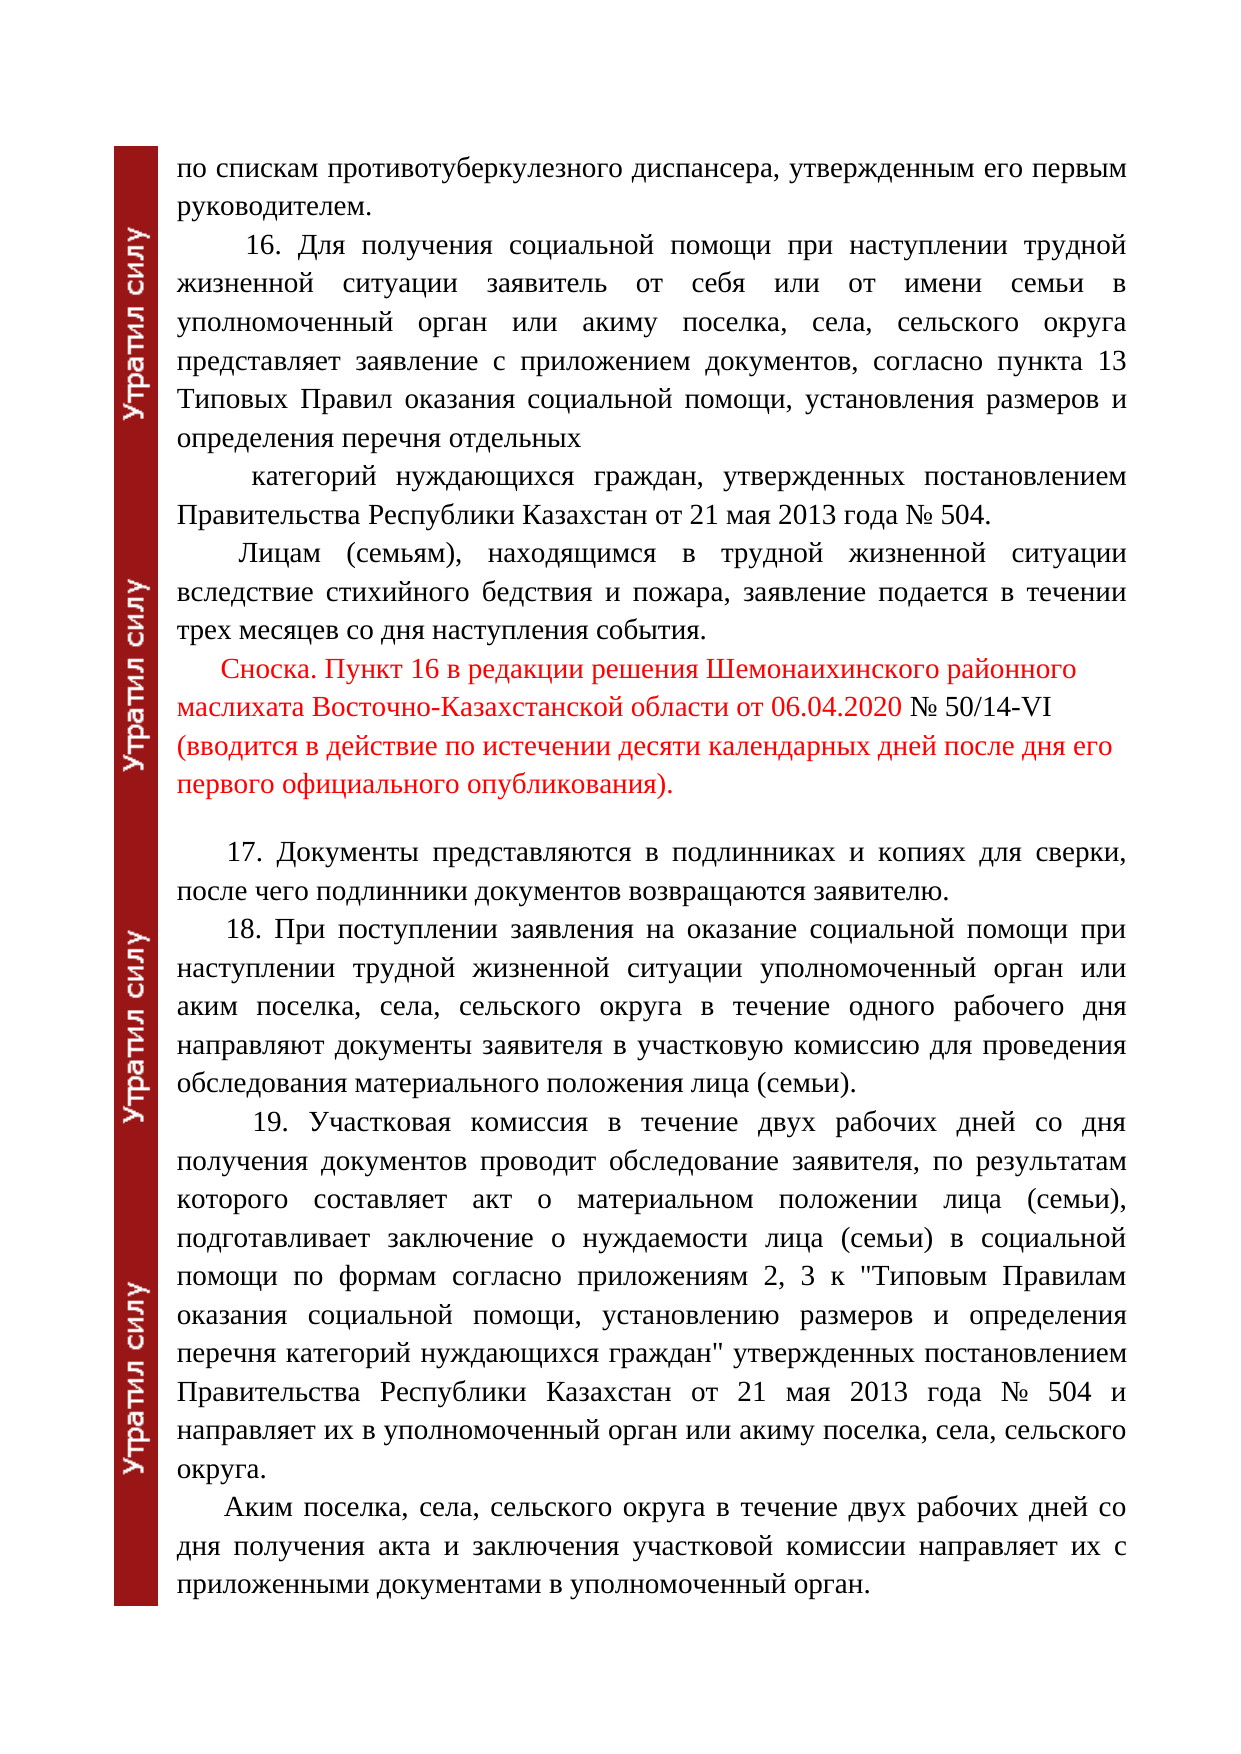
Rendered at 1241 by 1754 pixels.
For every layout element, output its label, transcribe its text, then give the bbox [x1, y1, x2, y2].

picture [114, 1600, 158, 1606]
picture [114, 1484, 158, 1489]
picture [114, 830, 158, 834]
picture [114, 1099, 158, 1104]
picture [114, 530, 158, 535]
picture [114, 146, 158, 150]
text 16. Для получения социальной помощи при наступлении трудной жизненной ситуации заявитель от себя или от имени семьи в уполномоченный орган или акиму поселка, села, сельского округа представляет заявление с приложением документов, согласно пункта 13 Типовых Правил оказания социальной помощи, установления размеров и определения перечня отдельных [112, 227, 1128, 453]
text Аким поселка, села, сельского округа в течение двух рабочих дней со дня получения акта и заключения участковой комиссии направляет их с приложенными документами в уполномоченный орган. [112, 1489, 1128, 1600]
picture [114, 906, 158, 911]
text 18. При поступлении заявления на оказание социальной помощи при наступлении трудной жизненной ситуации уполномоченный орган или аким поселка, села, сельского округа в течение одного рабочего дня направляют документы заявителя в участковую комиссию для проведения обследования материального положения лица (семьи). [112, 911, 1128, 1099]
text Лицам (семьям), находящимся в трудной жизненной ситуации вследствие стихийного бедствия и пожара, заявление подается в течении трех месяцев со дня наступления события. [112, 535, 1128, 646]
text Сноска. Пункт 16 в редакции решения Шемонаихинского районного маслихата Восточно-Казахстанской области от 06.04.2020 № 50/14-VI (вводится в действие по истечении десяти календарных дней после дня его первого официального опубликования). [112, 651, 1128, 830]
picture [114, 646, 158, 651]
text 17. Документы представляются в подлинниках и копиях для сверки, после чего подлинники документов возвращаются заявителю. [112, 834, 1128, 906]
picture [114, 222, 158, 227]
picture [114, 453, 158, 458]
text 19. Участковая комиссия в течение двух рабочих дней со дня получения документов проводит обследование заявителя, по результатам которого составляет акт о материальном положении лица (семьи), подготавливает заключение о нуждаемости лица (семьи) в социальной помощи по формам согласно приложениям 2, 3 к "Типовым Правилам оказания социальной помощи, установлению размеров и определения перечня категорий нуждающихся граждан" утвержденных постановлением Правительства Республики Казахстан от 21 мая 2013 года № 504 и направляет их в уполномоченный орган или акиму поселка, села, сельского округа. [112, 1104, 1128, 1484]
text категорий нуждающихся граждан, утвержденных постановлением Правительства Республики Казахстан от 21 мая 2013 года № 504. [112, 458, 1128, 530]
